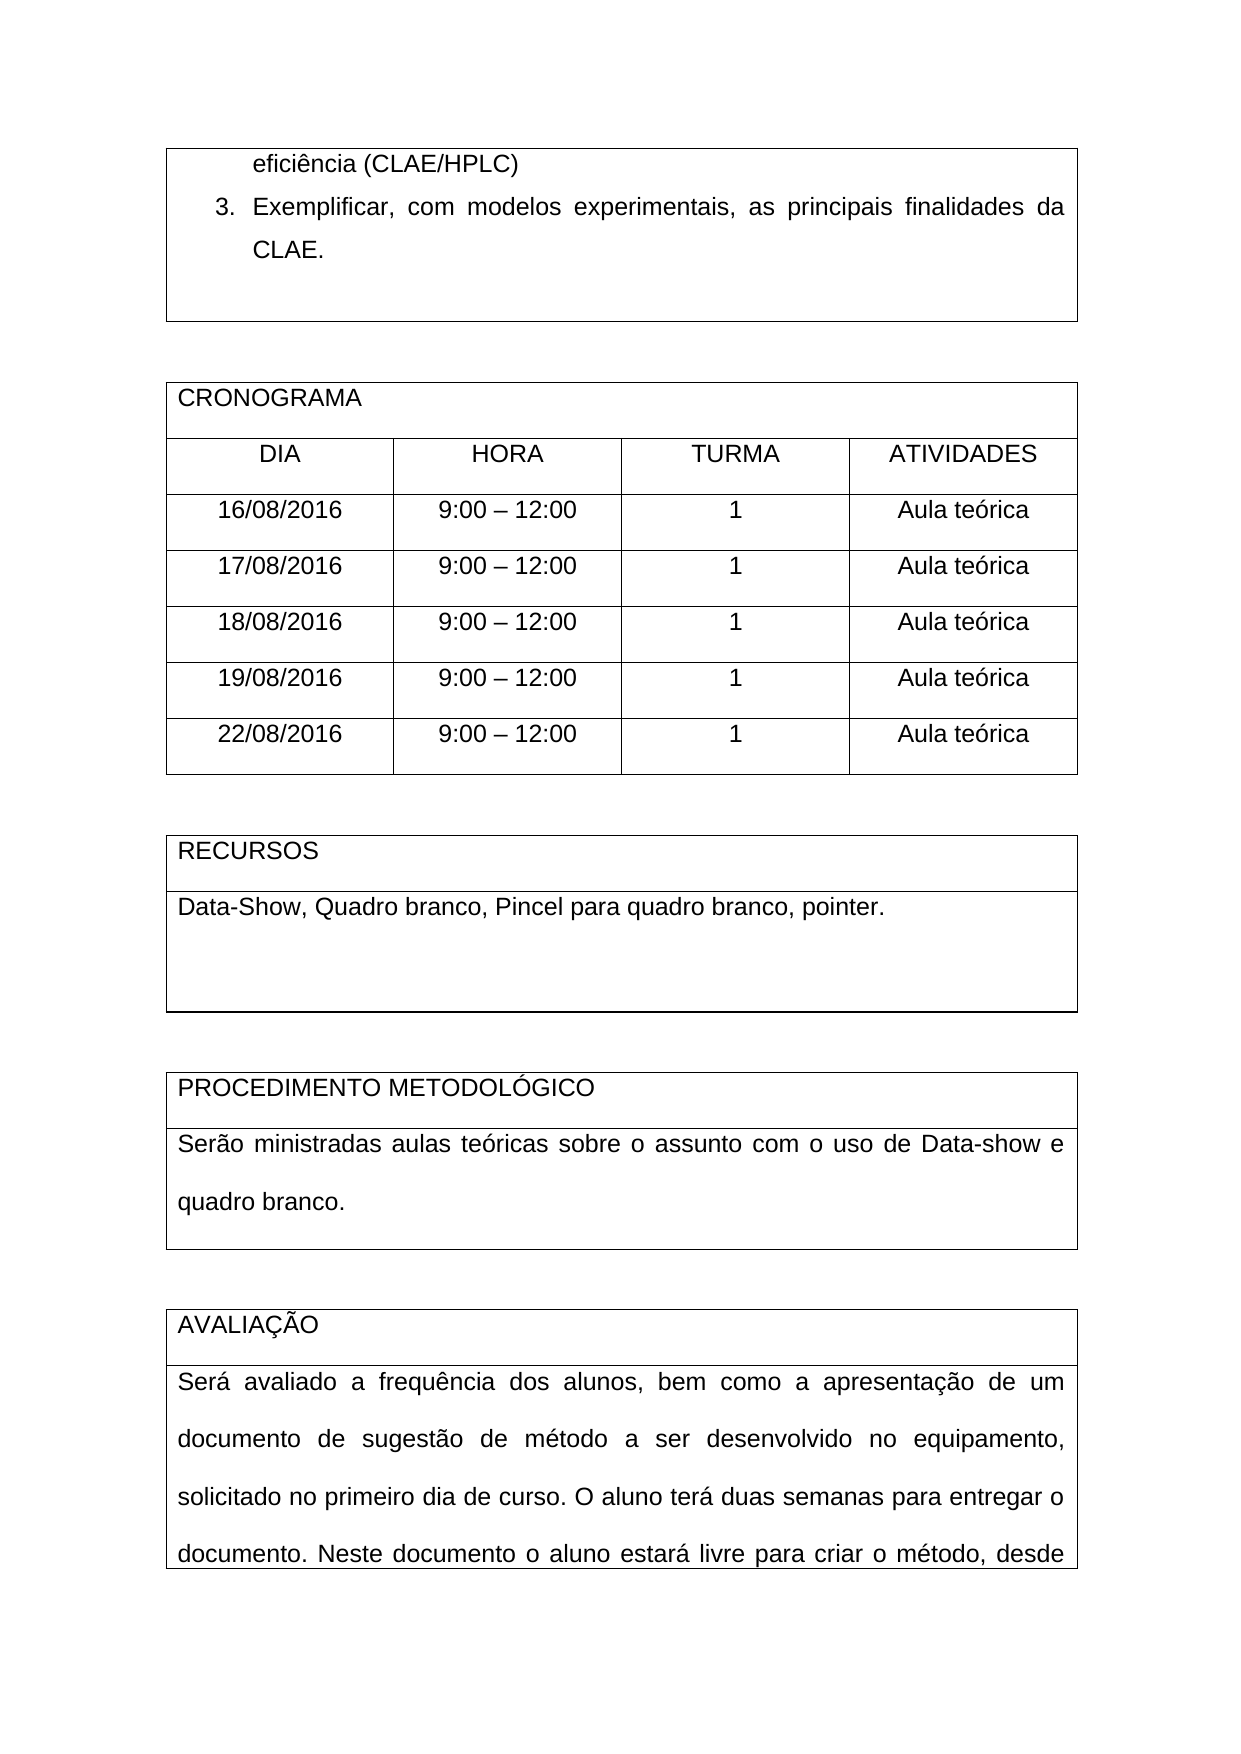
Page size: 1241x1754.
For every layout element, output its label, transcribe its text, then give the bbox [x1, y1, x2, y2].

table_cell 1 [622, 719, 849, 774]
table_header CRONOGRAMA [167, 383, 1077, 438]
table_cell Serão ministradas aulas teóricas sobre o assunto com o uso de Data-show e quadro branco. [167, 1129, 1077, 1248]
table_cell HORA [394, 439, 621, 494]
table_cell Aula teórica [850, 663, 1077, 718]
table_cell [167, 149, 1077, 321]
table_cell Aula teórica [850, 719, 1077, 774]
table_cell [167, 1366, 1077, 1568]
table_cell 1 [622, 663, 849, 718]
table_cell ATIVIDADES [850, 439, 1077, 494]
table_cell DIA [167, 439, 393, 494]
table_cell 16/08/2016 [167, 495, 393, 550]
table_header PROCEDIMENTO METODOLÓGICO [167, 1073, 1077, 1128]
table_cell 9:00 – 12:00 [394, 607, 621, 662]
table_cell 1 [622, 607, 849, 662]
table_cell 19/08/2016 [167, 663, 393, 718]
table_cell TURMA [622, 439, 849, 494]
table_cell 22/08/2016 [167, 719, 393, 774]
table_cell 1 [622, 551, 849, 606]
table_header AVALIAÇÃO [167, 1310, 1077, 1365]
table_cell 9:00 – 12:00 [394, 719, 621, 774]
table_cell Aula teórica [850, 551, 1077, 606]
table_cell Data-Show, Quadro branco, Pincel para quadro branco, pointer. [167, 892, 1077, 1011]
table_cell 1 [622, 495, 849, 550]
table_cell 9:00 – 12:00 [394, 551, 621, 606]
table_cell 17/08/2016 [167, 551, 393, 606]
table_cell 9:00 – 12:00 [394, 663, 621, 718]
table_cell 9:00 – 12:00 [394, 495, 621, 550]
table_cell Aula teórica [850, 495, 1077, 550]
table_cell Aula teórica [850, 607, 1077, 662]
table_header RECURSOS [167, 836, 1077, 891]
table_cell 18/08/2016 [167, 607, 393, 662]
